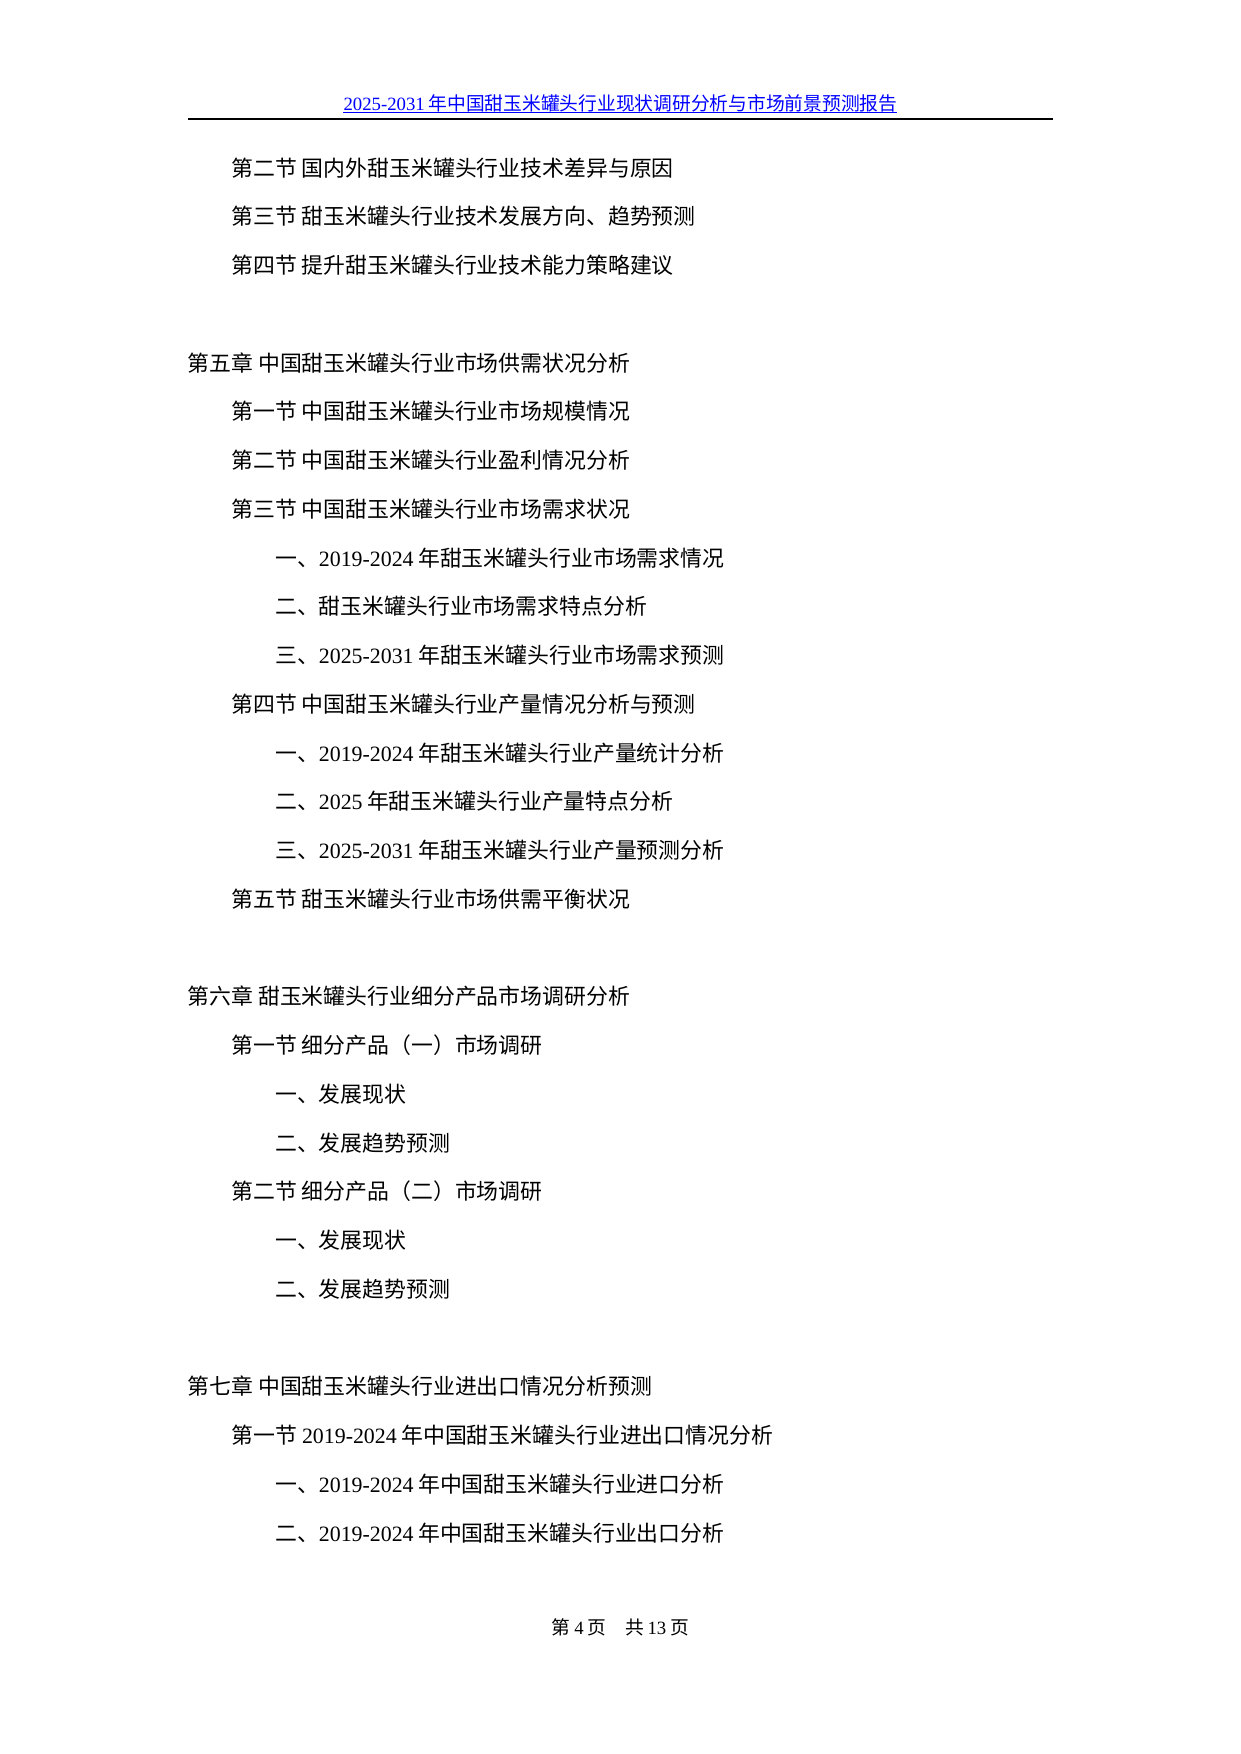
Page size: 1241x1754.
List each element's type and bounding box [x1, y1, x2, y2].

text [187, 150, 1053, 1548]
